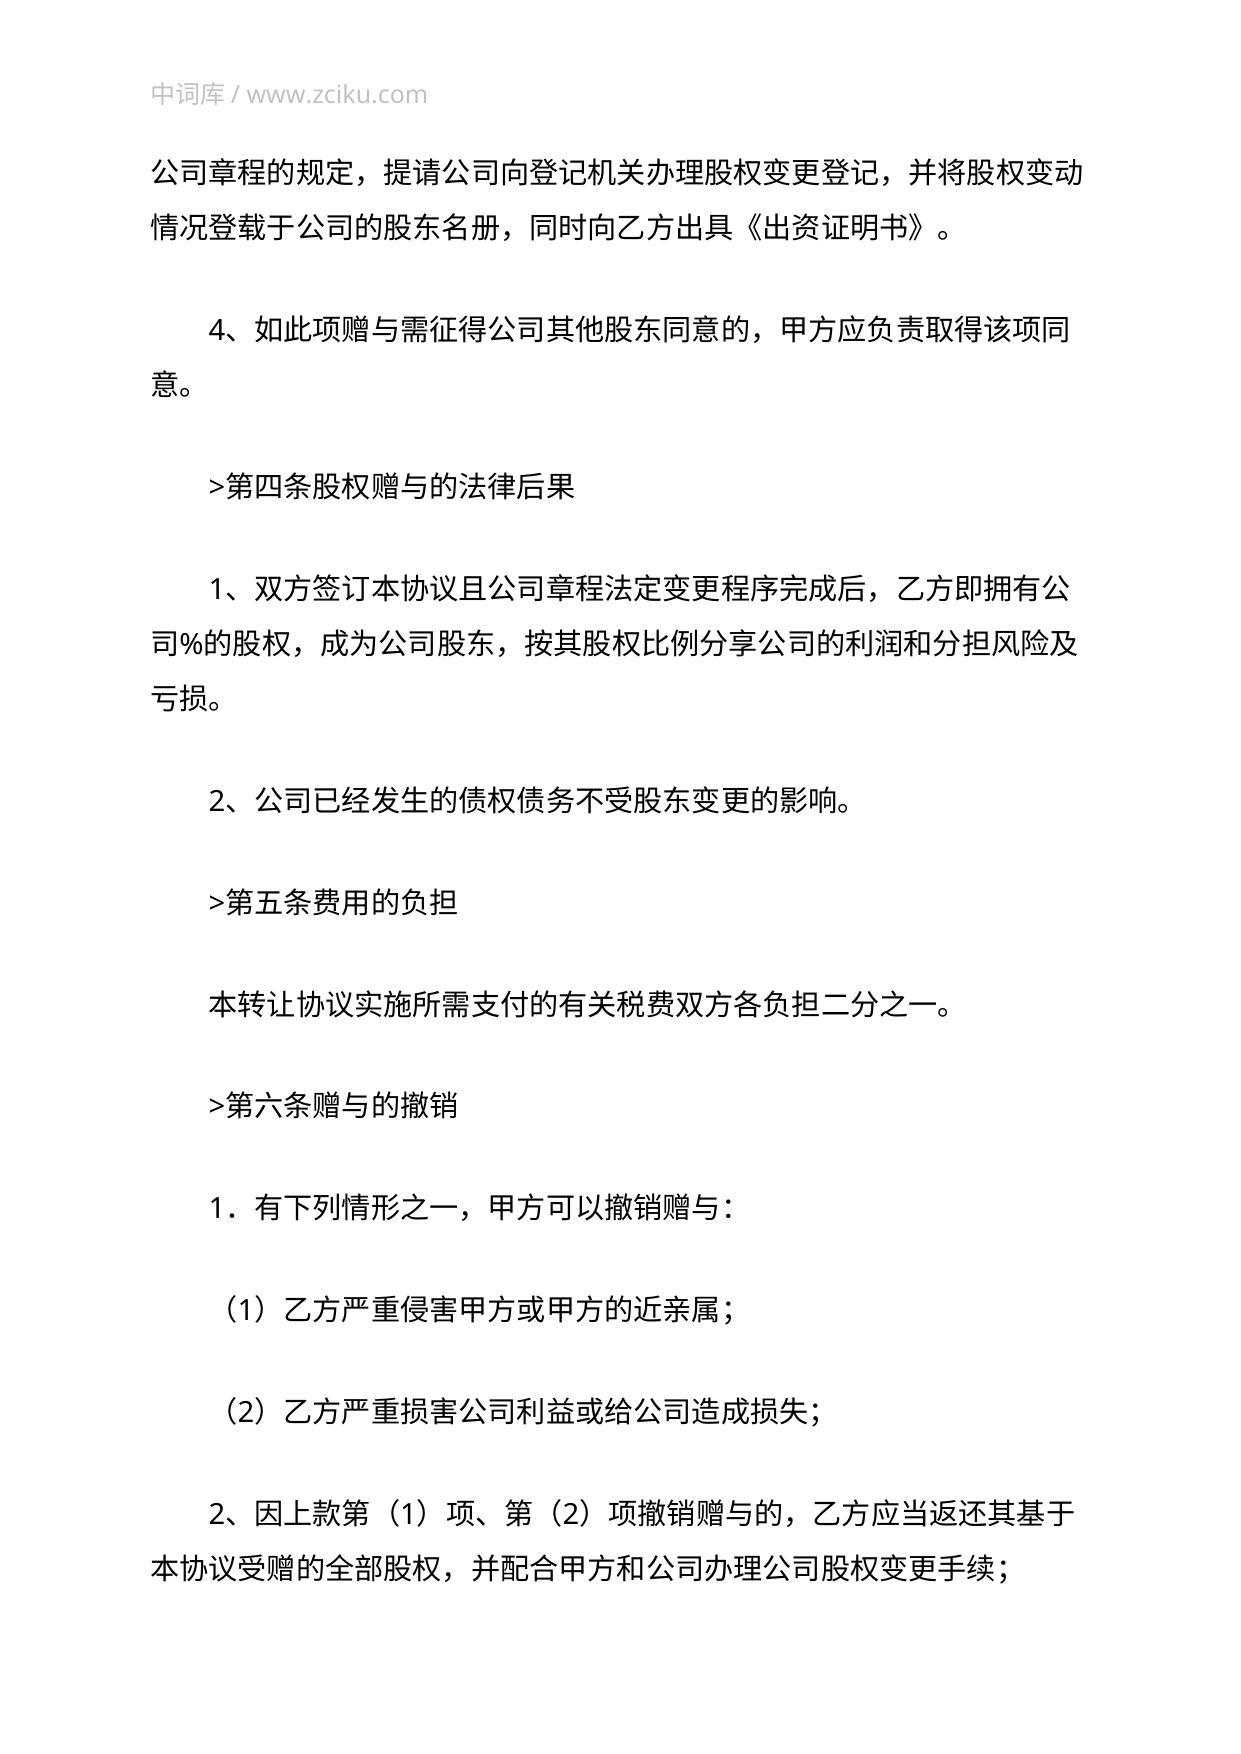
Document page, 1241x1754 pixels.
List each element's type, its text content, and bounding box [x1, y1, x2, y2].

text 2、因上款第（1）项、第（2）项撤销赠与的，乙方应当返还其基于本协议受赠的全部股权，并配合甲方和公司办理公司股权变更手续； [150, 1491, 1090, 1588]
text 1、双方签订本协议且公司章程法定变更程序完成后，乙方即拥有公司%的股权，成为公司股东，按其股权比例分享公司的利润和分担风险及亏损。 [150, 565, 1090, 718]
text >第四条股权赠与的法律后果 [150, 463, 1090, 506]
text （2）乙方严重损害公司利益或给公司造成损失； [150, 1389, 1090, 1431]
text 4、如此项赠与需征得公司其他股东同意的，甲方应负责取得该项同意。 [150, 307, 1090, 404]
text >第五条费用的负担 [150, 879, 1090, 922]
text 本转让协议实施所需支付的有关税费双方各负担二分之一。 [150, 981, 1090, 1023]
text 2、公司已经发生的债权债务不受股东变更的影响。 [150, 777, 1090, 819]
text >第六条赠与的撤销 [150, 1083, 1090, 1125]
text 1．有下列情形之一，甲方可以撤销赠与： [150, 1185, 1090, 1227]
text （1）乙方严重侵害甲方或甲方的近亲属； [150, 1287, 1090, 1329]
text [150, 150, 1090, 247]
